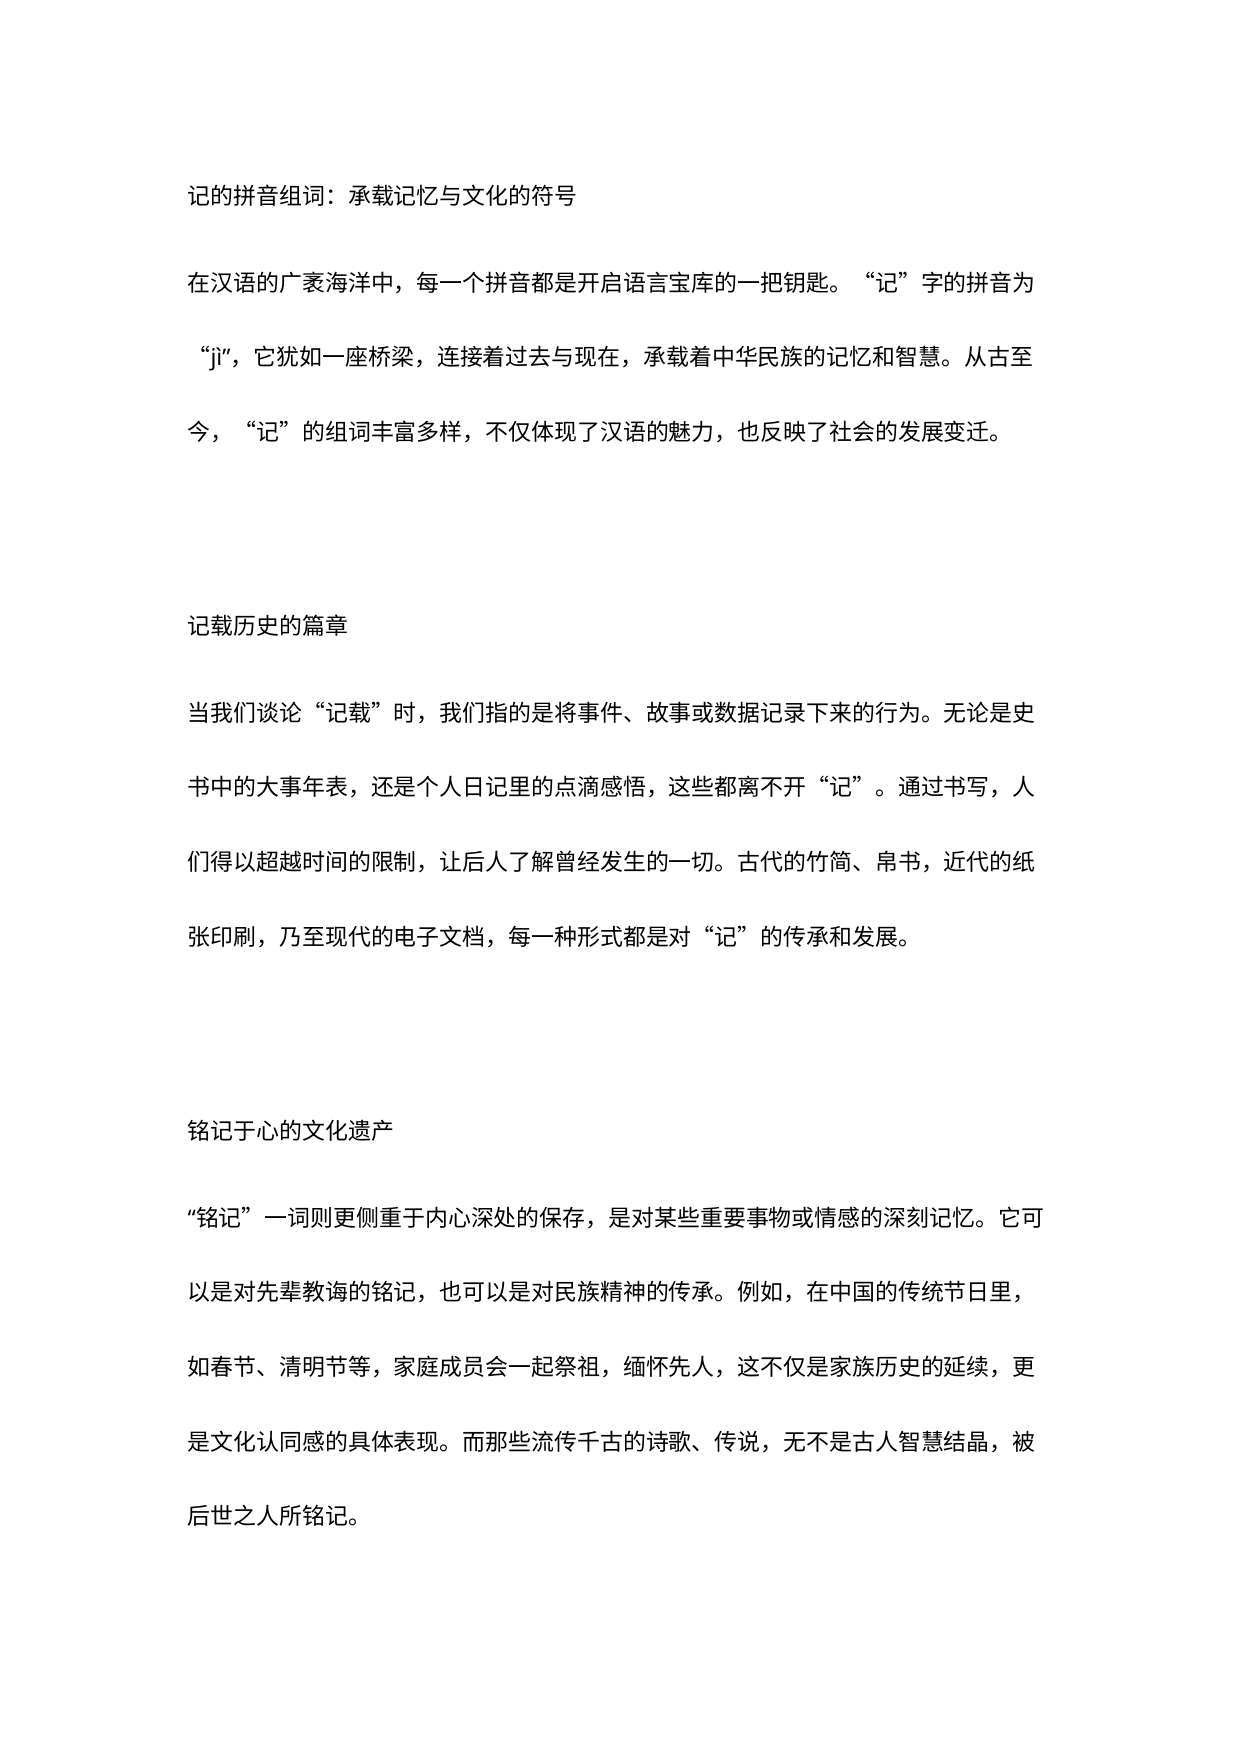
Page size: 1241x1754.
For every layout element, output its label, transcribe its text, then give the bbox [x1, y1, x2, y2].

text “铭记”一词则更侧重于内心深处的保存，是对某些重要事物或情感的深刻记忆。它可以是对先辈教诲的铭记，也可以是对民族精神的传承。例如，在中国的传统节日里，如春节、清明节等，家庭成员会一起祭祖，缅怀先人，这不仅是家族历史的延续，更是文化认同感的具体表现。而那些流传千古的诗歌、传说，无不是古人智慧结晶，被后世之人所铭记。 [187, 1184, 1053, 1547]
text 记载历史的篇章 [187, 592, 1053, 657]
text 铭记于心的文化遗产 [187, 1097, 1053, 1162]
text 当我们谈论“记载”时，我们指的是将事件、故事或数据记录下来的行为。无论是史书中的大事年表，还是个人日记里的点滴感悟，这些都离不开“记”。通过书写，人们得以超越时间的限制，让后人了解曾经发生的一切。古代的竹简、帛书，近代的纸张印刷，乃至现代的电子文档，每一种形式都是对“记”的传承和发展。 [187, 679, 1053, 968]
text 记的拼音组词：承载记忆与文化的符号 [187, 162, 1053, 227]
text 在汉语的广袤海洋中，每一个拼音都是开启语言宝库的一把钥匙。“记”字的拼音为“jì”，它犹如一座桥梁，连接着过去与现在，承载着中华民族的记忆和智慧。从古至今，“记”的组词丰富多样，不仅体现了汉语的魅力，也反映了社会的发展变迁。 [187, 248, 1053, 463]
